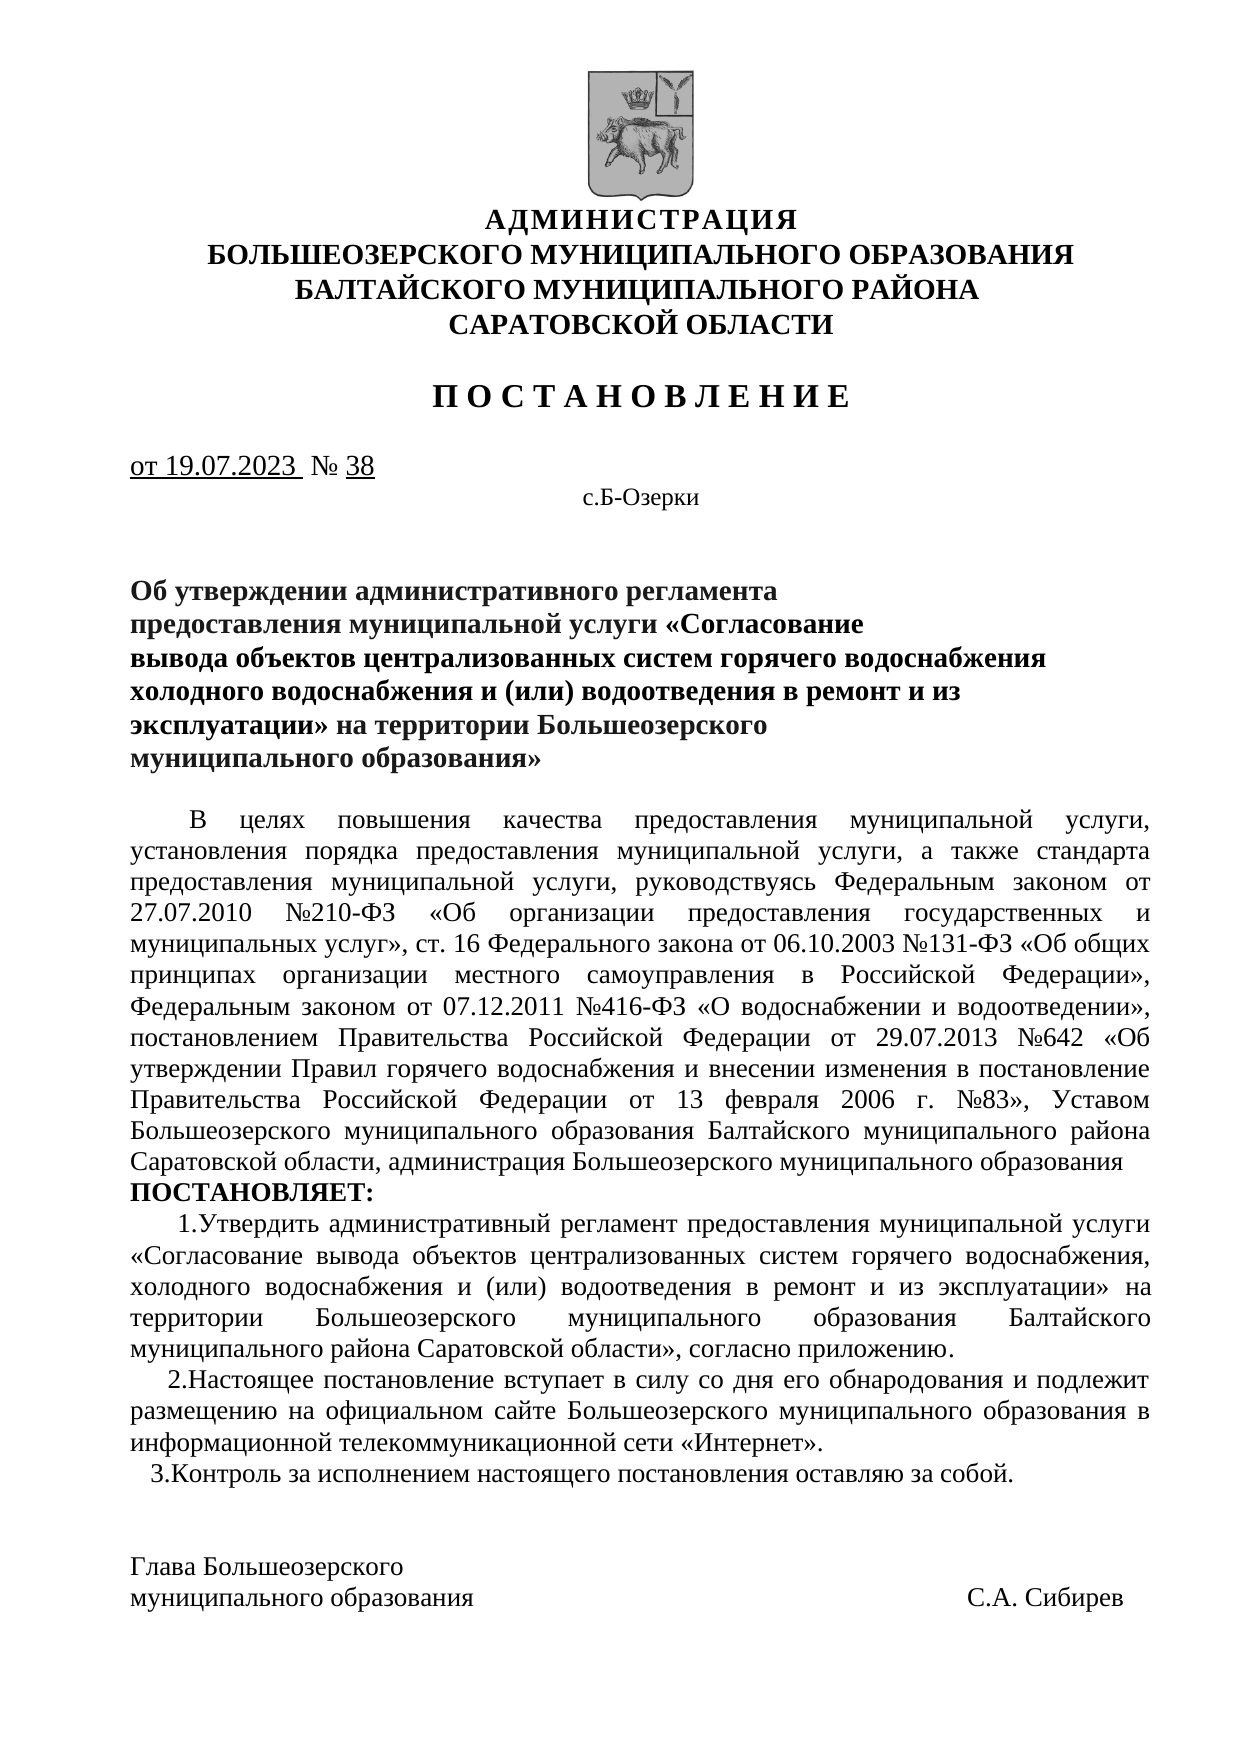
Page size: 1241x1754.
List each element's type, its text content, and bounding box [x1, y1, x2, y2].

text вывода объектов централизованных систем горячего водоснабжения холодного водоснабжения и (или) водоотведения в ремонт и из [130, 640, 1152, 707]
text 2.Настоящее постановление вступает в силу со дня его обнародования и подлежит размещению на официальном сайте Большеозерского муниципального образования в информационной телекоммуникационной сети «Интернет». [130, 1363, 1152, 1457]
picture [587, 70, 694, 201]
text АДМИНИСТРАЦИЯ [130, 202, 1152, 235]
text ПОСТАНОВЛЯЕТ: [130, 1176, 1152, 1208]
text с.Б-Озерки [130, 482, 1152, 510]
text предоставления муниципальной услуги «Согласование [130, 606, 1152, 640]
text муниципального образования» [130, 740, 1152, 774]
text Глава Большеозерского [130, 1550, 1152, 1581]
text П О С Т А Н О В Л Е Н И Е [130, 376, 1152, 414]
text эксплуатации» на территории Большеозерского [130, 707, 1152, 740]
text В целях повышения качества предоставления муниципальной услуги, установления порядка предоставления муниципальной услуги, а также стандарта предоставления муниципальной услуги, руководствуясь Федеральным законом от 27.07.2010 №210-ФЗ «Об организации предоставления государственных и муниципальных услуг», ст. 16 Федерального закона от 06.10.2003 №131-ФЗ «Об общих принципах организации местного самоуправления в Российской Федерации», Федеральным законом от 07.12.2011 №416-ФЗ «О водоснабжении и водоотведении», постановлением Правительства Российской Федерации от 29.07.2013 №642 «Об утверждении Правил горячего водоснабжения и внесении изменения в постановление Правительства Российской Федерации от 13 февраля 2006 г. №83», Уставом Большеозерского муниципального образования Балтайского муниципального района Саратовской области, администрация Большеозерского муниципального образования [130, 803, 1152, 1176]
text 3.Контроль за исполнением настоящего постановления оставляю за собой. [130, 1457, 1152, 1488]
text Об утверждении административного регламента [130, 573, 1152, 606]
text 1.Утвердить административный регламент предоставления муниципальной услуги «Согласование вывода объектов централизованных систем горячего водоснабжения, холодного водоснабжения и (или) водоотведения в ремонт и из эксплуатации» на территории Большеозерского муниципального образования Балтайского муниципального района Саратовской области», согласно приложению. [130, 1208, 1152, 1363]
text БОЛЬШЕОЗЕРСКОГО МУНИЦИПАЛЬНОГО ОБРАЗОВАНИЯ БАЛТАЙСКОГО МУНИЦИПАЛЬНОГО РАЙОНА САРАТОВСКОЙ ОБЛАСТИ [130, 237, 1152, 341]
text муниципального образования С.А. Сибирев [130, 1581, 1152, 1612]
text от 19.07.2023 № 38 [130, 448, 1152, 482]
